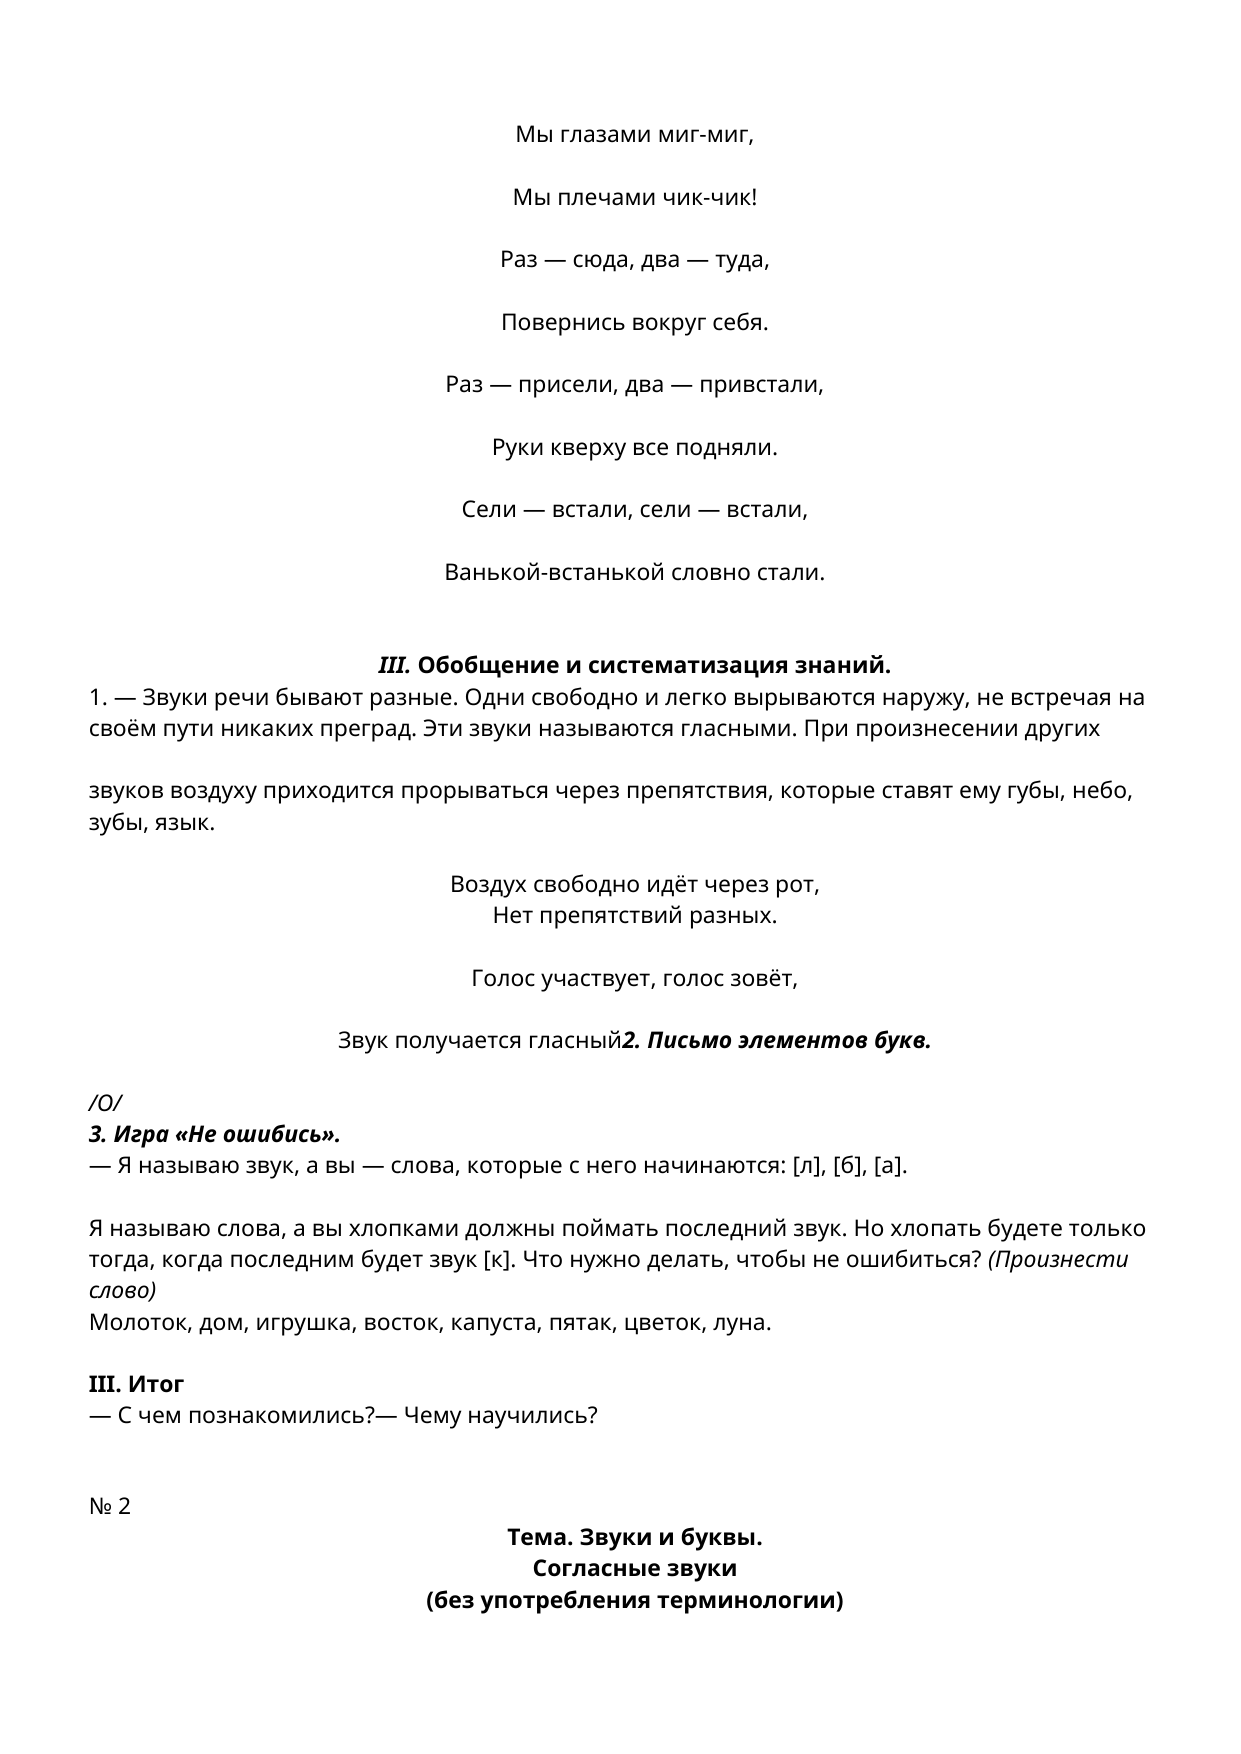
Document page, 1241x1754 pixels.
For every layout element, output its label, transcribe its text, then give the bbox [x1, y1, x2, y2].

text — Я называю звук, а вы — слова, которые с него начинаются: [л], [б], [а]. [88, 1149, 1181, 1181]
text 1. — Звуки речи бывают разные. Одни свободно и легко вырываются наружу, не встречая на своём пути никаких преград. Эти звуки называются гласными. При произнесении других [88, 681, 1181, 743]
text Мы глазами миг-миг, [88, 118, 1181, 149]
text 3. Игра «Не ошибись». [88, 1118, 1181, 1149]
text Нет препятствий разных. [88, 899, 1181, 931]
text Мы плечами чик-чик! [88, 181, 1181, 212]
text — С чем познакомились?— Чему научились? [88, 1399, 1181, 1459]
text Раз — сюда, два — туда, [88, 243, 1181, 274]
text III. Итог [88, 1368, 1181, 1399]
text III. Обобщение и систематизация знаний. [88, 618, 1181, 681]
text Я называю слова, а вы хлопками должны поймать последний звук. Но хлопать будете только тогда, когда последним будет звук [к]. Что нужно делать, чтобы не ошибиться? (Произнести слово) [88, 1212, 1181, 1306]
text /О/ [88, 1087, 1181, 1118]
text Звук получается гласный2. Письмо элементов букв. [88, 1024, 1181, 1056]
text Воздух свободно идёт через рот, [88, 868, 1181, 899]
text звуков воздуху приходится прорываться через препятствия, которые ставят ему губы, небо, зубы, язык. [88, 774, 1181, 837]
text Голос участвует, голос зовёт, [88, 962, 1181, 993]
text Повернись вокруг себя. [88, 306, 1181, 337]
text Руки кверху все подняли. [88, 431, 1181, 462]
text Ванькой-встанькой словно стали. [88, 556, 1181, 587]
text Сели — встали, сели — встали, [88, 493, 1181, 524]
text Тема. Звуки и буквы. [88, 1521, 1181, 1552]
text № 2 [88, 1490, 1181, 1521]
text Молоток, дом, игрушка, восток, капуста, пятак, цветок, луна. [88, 1306, 1181, 1337]
text (без употребления терминологии) [88, 1584, 1181, 1615]
text Согласные звуки [88, 1552, 1181, 1584]
text Раз — присели, два — привстали, [88, 368, 1181, 399]
